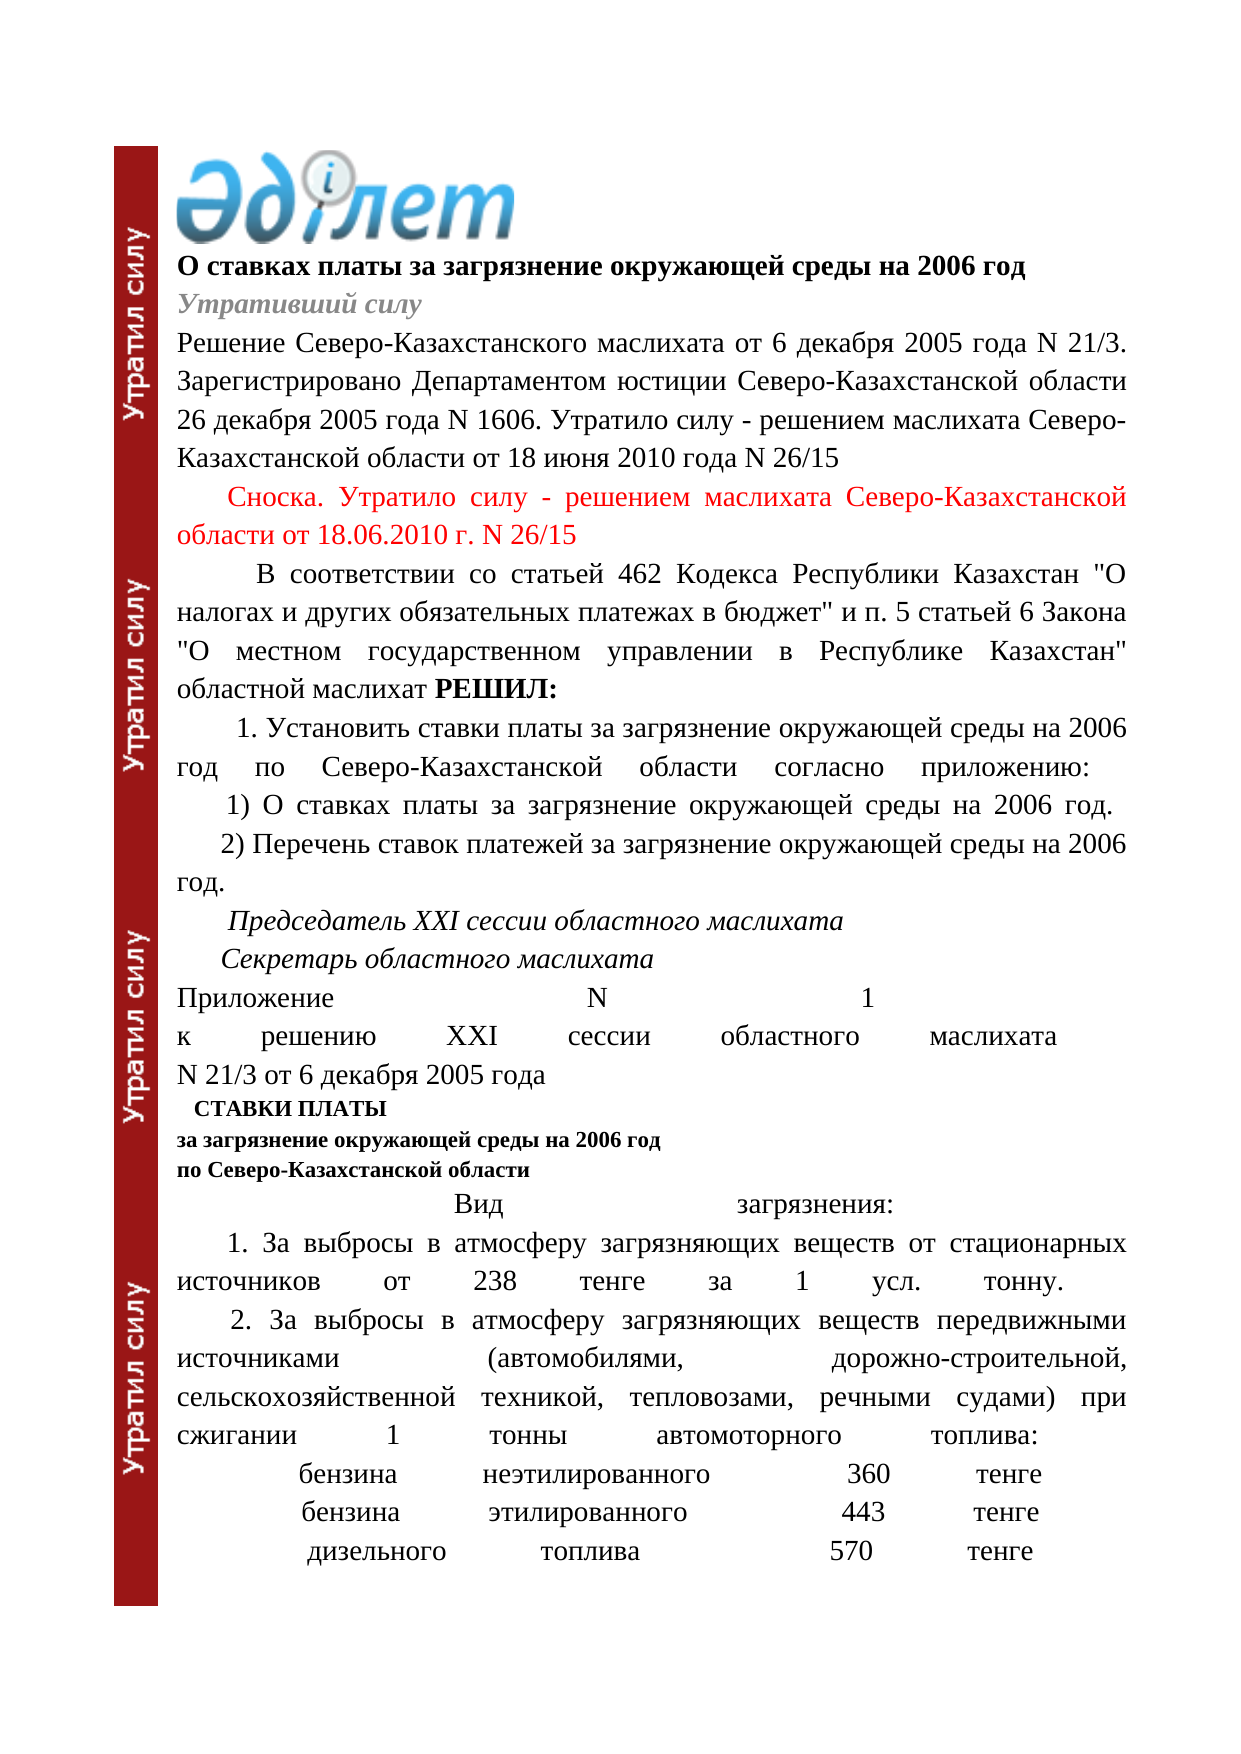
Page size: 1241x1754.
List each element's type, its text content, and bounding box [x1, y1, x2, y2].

text СТАВКИ ПЛАТЫ за загрязнение окружающей среды на 2006 год по Северо-Казахстанской области [112, 1096, 1128, 1182]
text Приложение N 1 к решению XХI сессии областного маслихата N 21/3 от 6 декабря 2005 года [112, 980, 1128, 1091]
text Утративший силу [112, 286, 1128, 320]
text О ставках платы за загрязнение окружающей среды на 2006 год [112, 248, 1128, 281]
picture [114, 1091, 158, 1096]
text 1. Установить ставки платы за загрязнение окружающей среды на 2006 год по Северо-Казахстанской области согласно приложению: 1) О ставках платы за загрязнение окружающей среды на 2006 год. 2) Перечень ставок платежей за загрязнение окружающей среды на 2006 год. [112, 710, 1128, 898]
picture [114, 1182, 158, 1186]
picture [114, 320, 158, 325]
text Секретарь областного маслихата [112, 941, 1128, 975]
picture [114, 281, 158, 286]
text Решение Северо-Казахстанского маслихата от 6 декабря 2005 года N 21/3. Зарегистрировано Департаментом юстиции Северо-Казахстанской области 26 декабря 2005 года N 1606. Утратило силу - решением маслихата Северо-Казахстанской области от 18 июня 2010 года N 26/15 [112, 325, 1128, 474]
picture [114, 1567, 158, 1606]
text Председатель ХХI сессии областного маслихата [112, 903, 1128, 936]
picture [176, 150, 515, 244]
picture [114, 975, 158, 980]
text В соответствии со статьей 462 Кодекса Республики Казахстан "О налогах и других обязательных платежах в бюджет" и п. 5 статьей 6 Закона "О местном государственном управлении в Республике Казахстан" областной маслихат РЕШИЛ: [112, 556, 1128, 705]
picture [114, 705, 158, 710]
text Сноска. Утратило силу - решением маслихата Северо-Казахстанской области от 18.06.2010 г. N 26/15 [112, 479, 1128, 551]
picture [114, 551, 158, 556]
picture [114, 936, 158, 941]
picture [114, 898, 158, 903]
picture [114, 474, 158, 479]
picture [114, 146, 158, 248]
